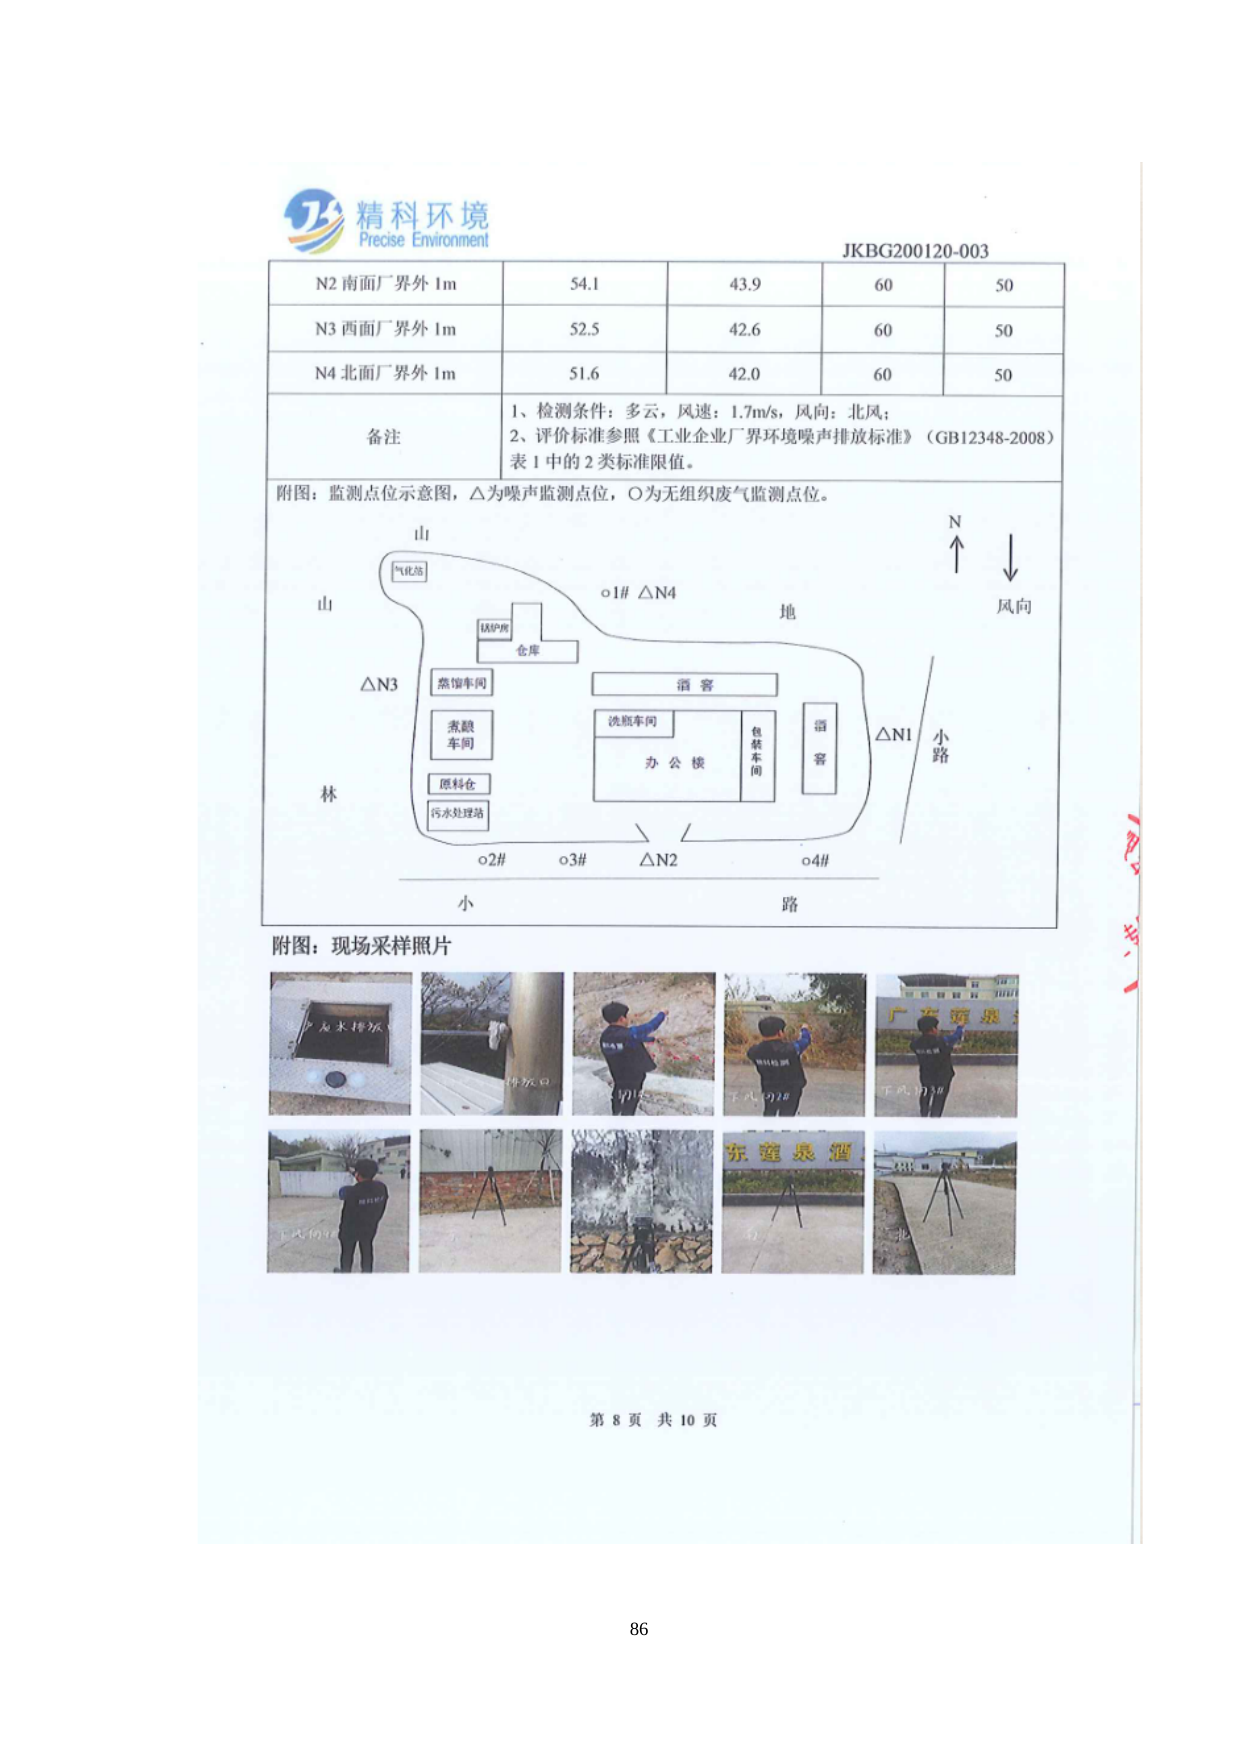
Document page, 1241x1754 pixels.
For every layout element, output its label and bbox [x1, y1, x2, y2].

picture [197, 162, 1143, 1544]
